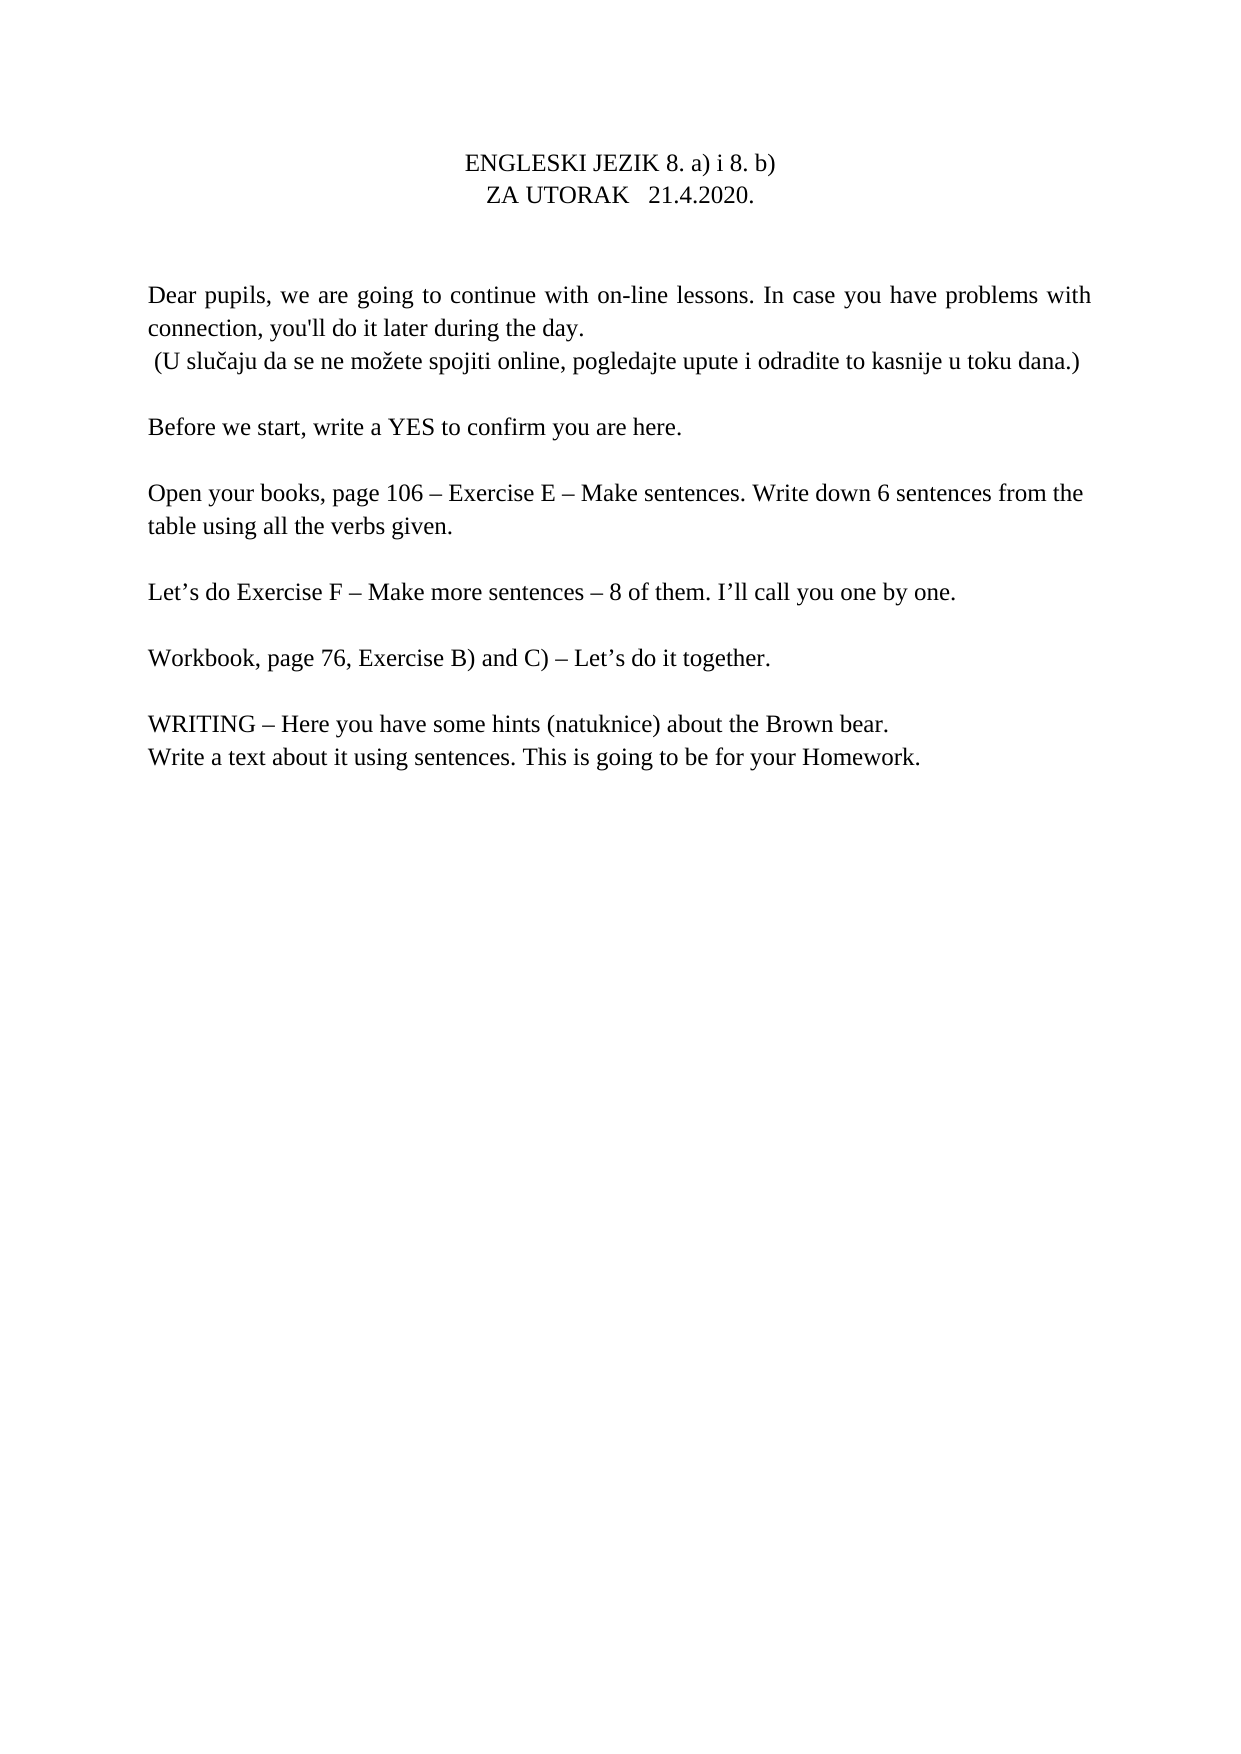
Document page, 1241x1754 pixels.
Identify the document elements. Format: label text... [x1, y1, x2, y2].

text ZA UTORAK 21.4.2020. [148, 181, 1093, 209]
text Write a text about it using sentences. This is going to be for your Homework. [148, 742, 1093, 771]
text (U slučaju da se ne možete spojiti online, pogledajte upute i odradite to kasnije u toku dana.) [148, 346, 1093, 374]
text Let’s do Exercise F – Make more sentences – 8 of them. I’ll call you one by one. [148, 577, 1093, 606]
text Workbook, page 76, Exercise B) and C) – Let’s do it together. [148, 643, 1093, 672]
text ENGLESKI JEZIK 8. a) i 8. b) [148, 148, 1093, 176]
text Dear pupils, we are going to continue with on-line lessons. In case you have problems with connection, you'll do it later during the day. [148, 280, 1093, 341]
text WRITING – Here you have some hints (natuknice) about the Brown bear. [148, 709, 1093, 738]
text Open your books, page 106 – Exercise E – Make sentences. Write down 6 sentences from the table using all the verbs given. [148, 478, 1093, 539]
text Before we start, write a YES to confirm you are here. [148, 412, 1093, 441]
